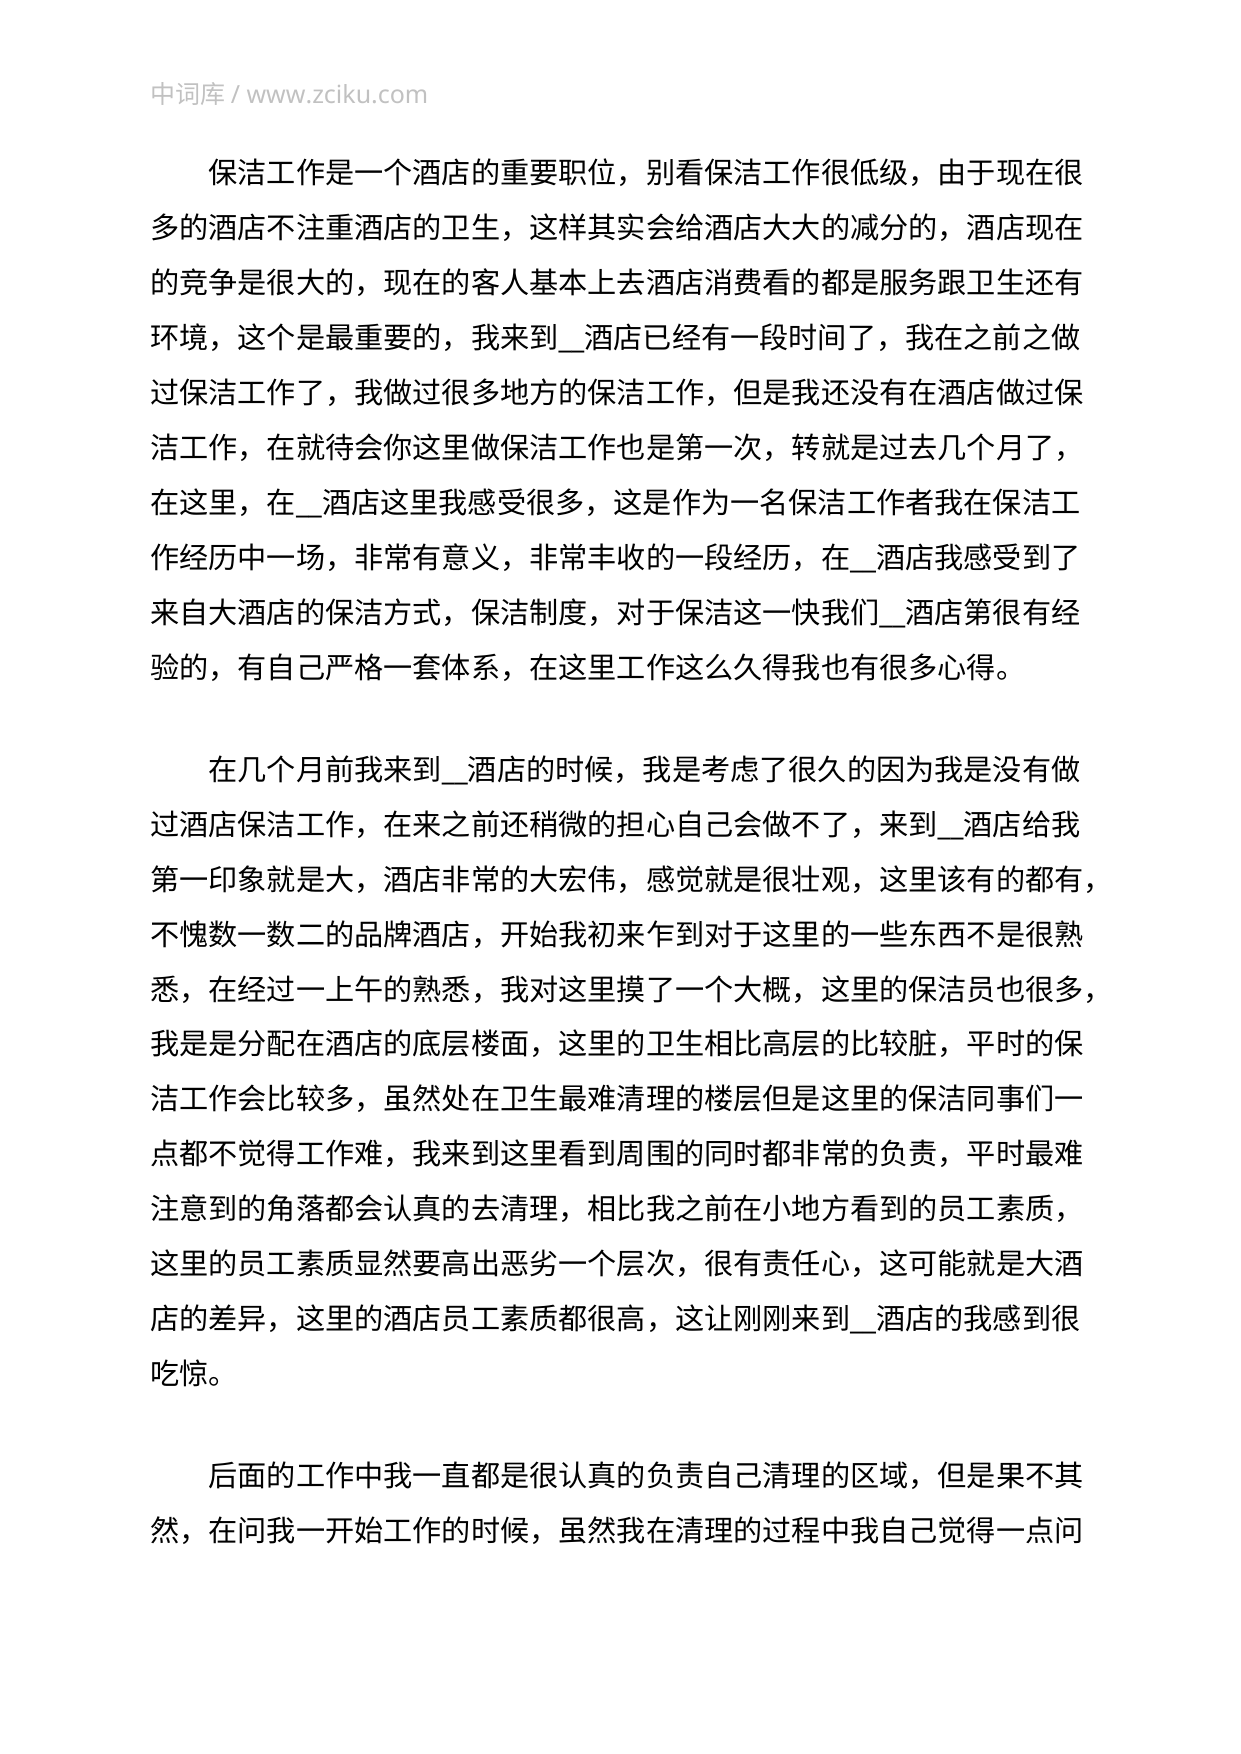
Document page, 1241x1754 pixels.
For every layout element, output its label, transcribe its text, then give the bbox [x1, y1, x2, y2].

text 保洁工作是一个酒店的重要职位，别看保洁工作很低级，由于现在很多的酒店不注重酒店的卫生，这样其实会给酒店大大的减分的，酒店现在的竞争是很大的，现在的客人基本上去酒店消费看的都是服务跟卫生还有环境，这个是最重要的，我来到__酒店已经有一段时间了，我在之前之做过保洁工作了，我做过很多地方的保洁工作，但是我还没有在酒店做过保洁工作，在就待会你这里做保洁工作也是第一次，转就是过去几个月了，在这里，在__酒店这里我感受很多，这是作为一名保洁工作者我在保洁工作经历中一场，非常有意义，非常丰收的一段经历，在__酒店我感受到了来自大酒店的保洁方式，保洁制度，对于保洁这一快我们__酒店第很有经验的，有自己严格一套体系，在这里工作这么久得我也有很多心得。 [150, 150, 1090, 687]
text 在几个月前我来到__酒店的时候，我是考虑了很久的因为我是没有做过酒店保洁工作，在来之前还稍微的担心自己会做不了，来到__酒店给我第一印象就是大，酒店非常的大宏伟，感觉就是很壮观，这里该有的都有，不愧数一数二的品牌酒店，开始我初来乍到对于这里的一些东西不是很熟悉，在经过一上午的熟悉，我对这里摸了一个大概，这里的保洁员也很多，我是是分配在酒店的底层楼面，这里的卫生相比高层的比较脏，平时的保洁工作会比较多，虽然处在卫生最难清理的楼层但是这里的保洁同事们一点都不觉得工作难，我来到这里看到周围的同时都非常的负责，平时最难注意到的角落都会认真的去清理，相比我之前在小地方看到的员工素质，这里的员工素质显然要高出恶劣一个层次，很有责任心，这可能就是大酒店的差异，这里的酒店员工素质都很高，这让刚刚来到__酒店的我感到很吃惊。 [150, 746, 1090, 1393]
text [150, 1452, 1090, 1549]
